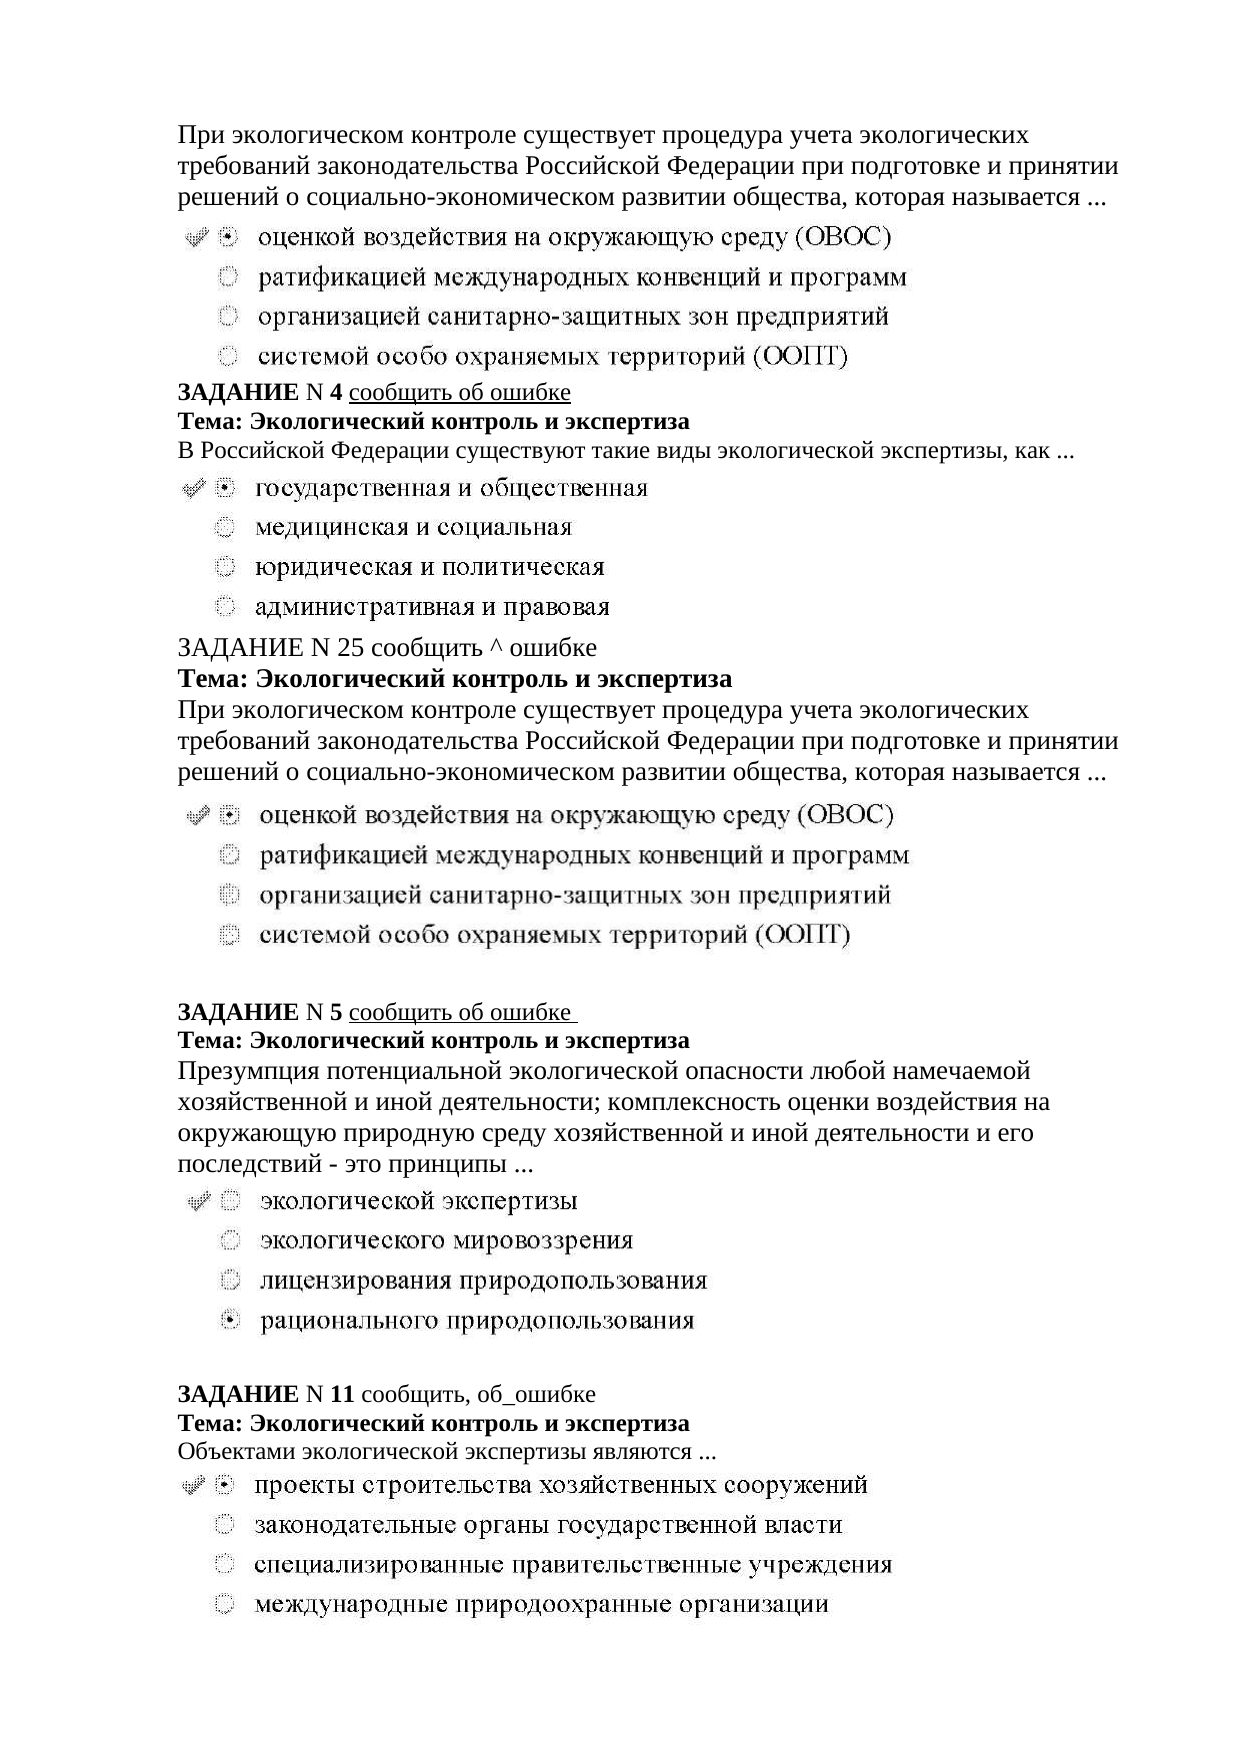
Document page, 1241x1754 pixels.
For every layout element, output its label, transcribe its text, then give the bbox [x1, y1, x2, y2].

text Презумпция потенциальной экологической опасности любой намечаемой хозяйственной и иной деятельности; комплексность оценки воздействия на окружающую природную среду хозяйственной и иной деятельности и его последствий - это принципы ... [177, 1054, 1152, 1179]
text Тема: Экологический контроль и экспертиза [177, 406, 1152, 435]
picture [177, 463, 669, 631]
picture [177, 211, 921, 378]
picture [177, 786, 933, 968]
text Объектами экологической экспертизы являются ... [177, 1436, 1152, 1465]
text Тема: Экологический контроль и экспертиза [177, 662, 1152, 693]
text Тема: Экологический контроль и экспертиза [177, 1408, 1152, 1436]
text В Российской Федерации существуют такие виды экологической экспертизы, как ... [177, 435, 1152, 463]
text При экологическом контроле существует процедура учета экологических требований законодательства Российской Федерации при подготовке и принятии решений о социально-экономическом развитии общества, которая называется ... [177, 118, 1152, 212]
text При экологическом контроле существует процедура учета экологических требований законодательства Российской Федерации при подготовке и принятии решений о социально-экономическом развитии общества, которая называется ... [177, 693, 1152, 787]
picture [177, 1465, 898, 1626]
picture [177, 1178, 738, 1351]
text ЗАДАНИЕ N 4 сообщить об ошибке [177, 377, 1152, 406]
text ЗАДАНИЕ N 5 сообщить об ошибке [177, 997, 1152, 1025]
text Тема: Экологический контроль и экспертиза [177, 1025, 1152, 1054]
text ЗАДАНИЕ N 11 сообщить, об_ошибке [177, 1379, 1152, 1408]
text ЗАДАНИЕ N 25 сообщить ^ ошибке [177, 631, 1152, 662]
